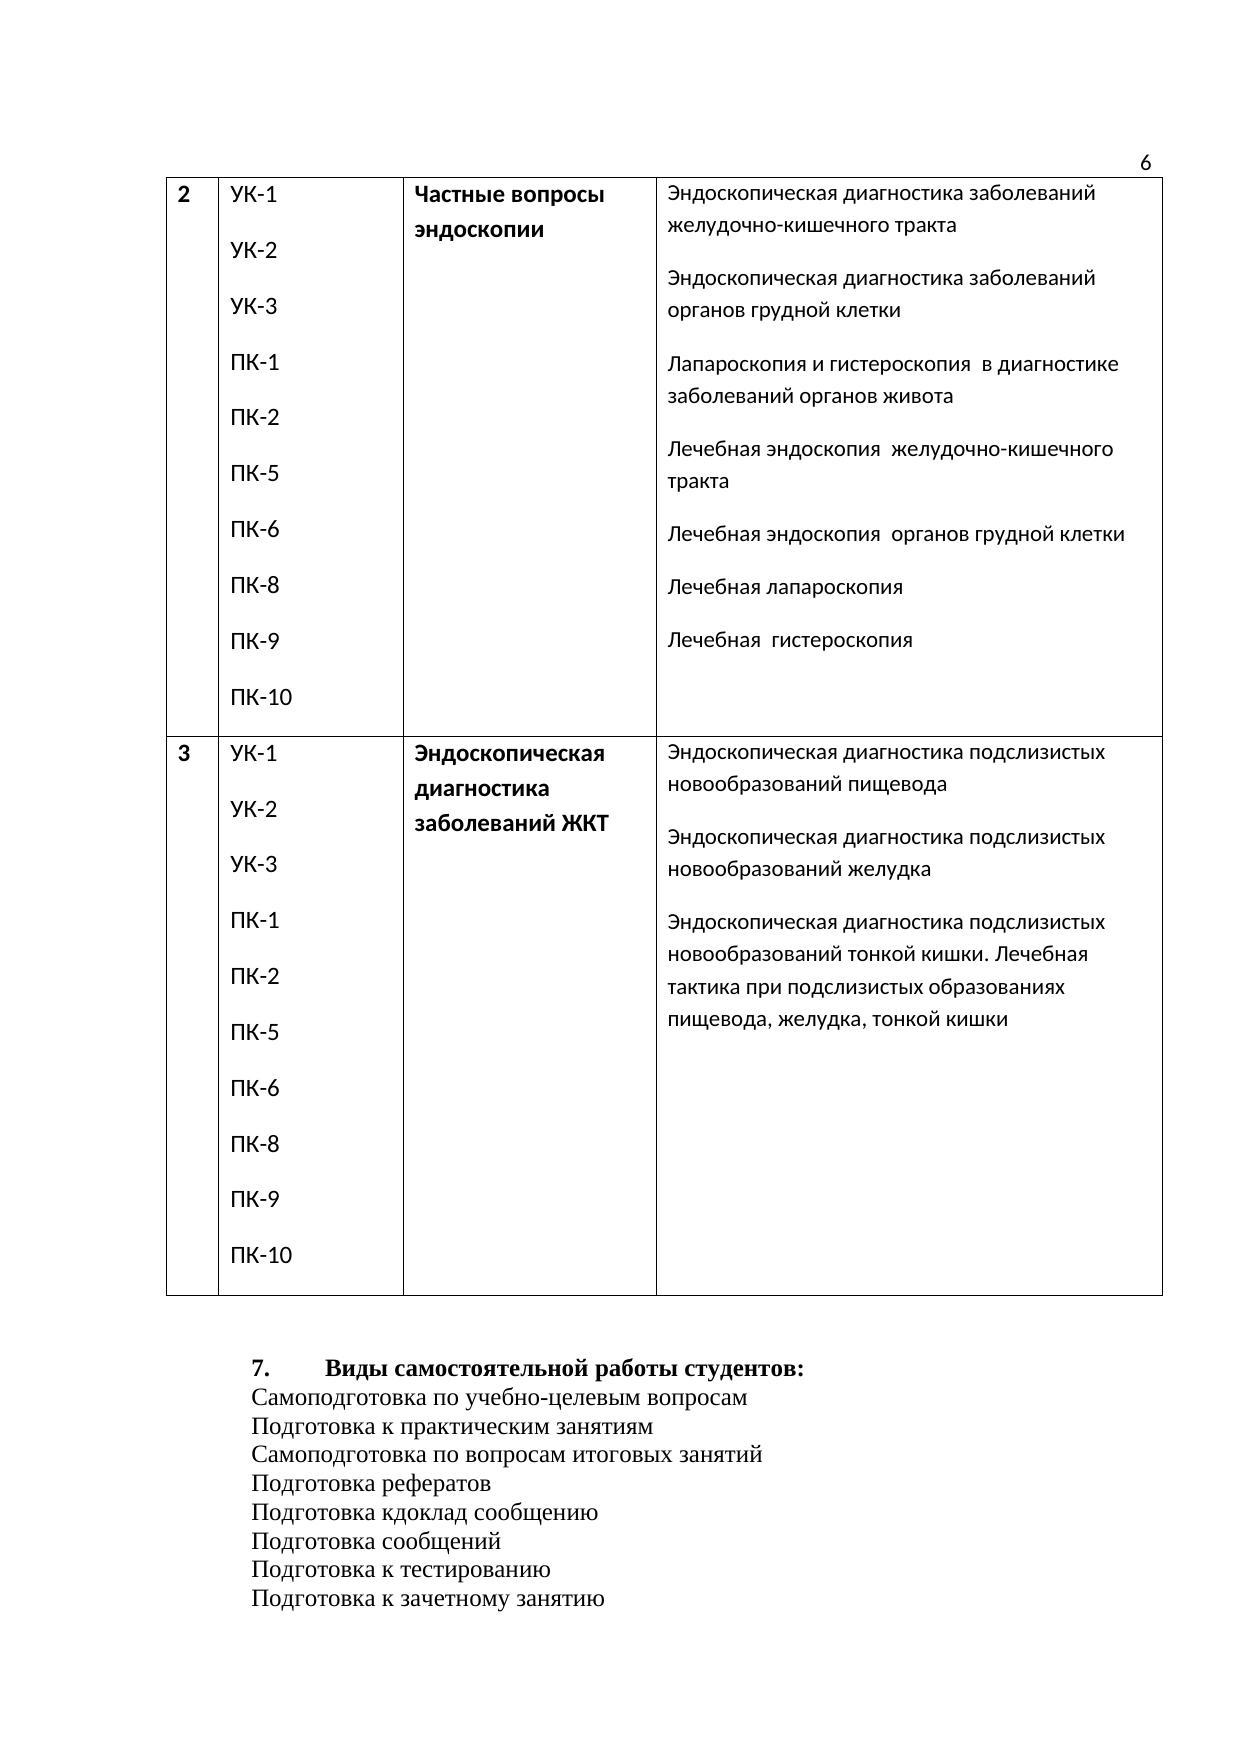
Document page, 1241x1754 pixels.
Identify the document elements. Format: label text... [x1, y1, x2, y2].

table_cell Эндоскопическая диагностика подслизистых новообразований пищевода Эндоскопическая диагностика подслизистых новообразований желудка Эндоскопическая диагностика подслизистых новообразований тонкой кишки. Лечебная тактика при подслизистых образованиях пищевода, желудка, тонкой кишки [657, 737, 1162, 1295]
list Виды самостоятельной работы студентов: [177, 1353, 1152, 1382]
list Подготовка кдоклад сообщению [177, 1497, 1152, 1526]
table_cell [219, 178, 403, 736]
list Самоподготовка по вопросам итоговых занятий [177, 1439, 1152, 1468]
table_cell 3 [167, 737, 218, 1295]
table_cell 2 [167, 178, 218, 736]
table_cell УК-1 УК-2 УК-3 ПК-1 ПК-2 ПК-5 ПК-6 ПК-8 ПК-9 ПК-10 [219, 737, 403, 1295]
list Подготовка к тестированию [177, 1554, 1152, 1583]
table_cell Эндоскопическая диагностика заболеваний ЖКТ [404, 737, 656, 1295]
list Самоподготовка по учебно-целевым вопросам [177, 1382, 1152, 1411]
table_cell Эндоскопическая диагностика заболеваний желудочно-кишечного тракта Эндоскопическая диагностика заболеваний органов грудной клетки Лапароскопия и гистероскопия в диагностике заболеваний органов живота Лечебная эндоскопия желудочно-кишечного тракта Лечебная эндоскопия органов грудной клетки Лечебная лапароскопия Лечебная гистероскопия [657, 178, 1162, 736]
list Подготовка рефератов [177, 1468, 1152, 1497]
list Подготовка к зачетному занятию [177, 1583, 1152, 1612]
table_cell Частные вопросы эндоскопии [404, 178, 656, 736]
list Подготовка к практическим занятиям [177, 1411, 1152, 1439]
list Подготовка сообщений [177, 1526, 1152, 1554]
